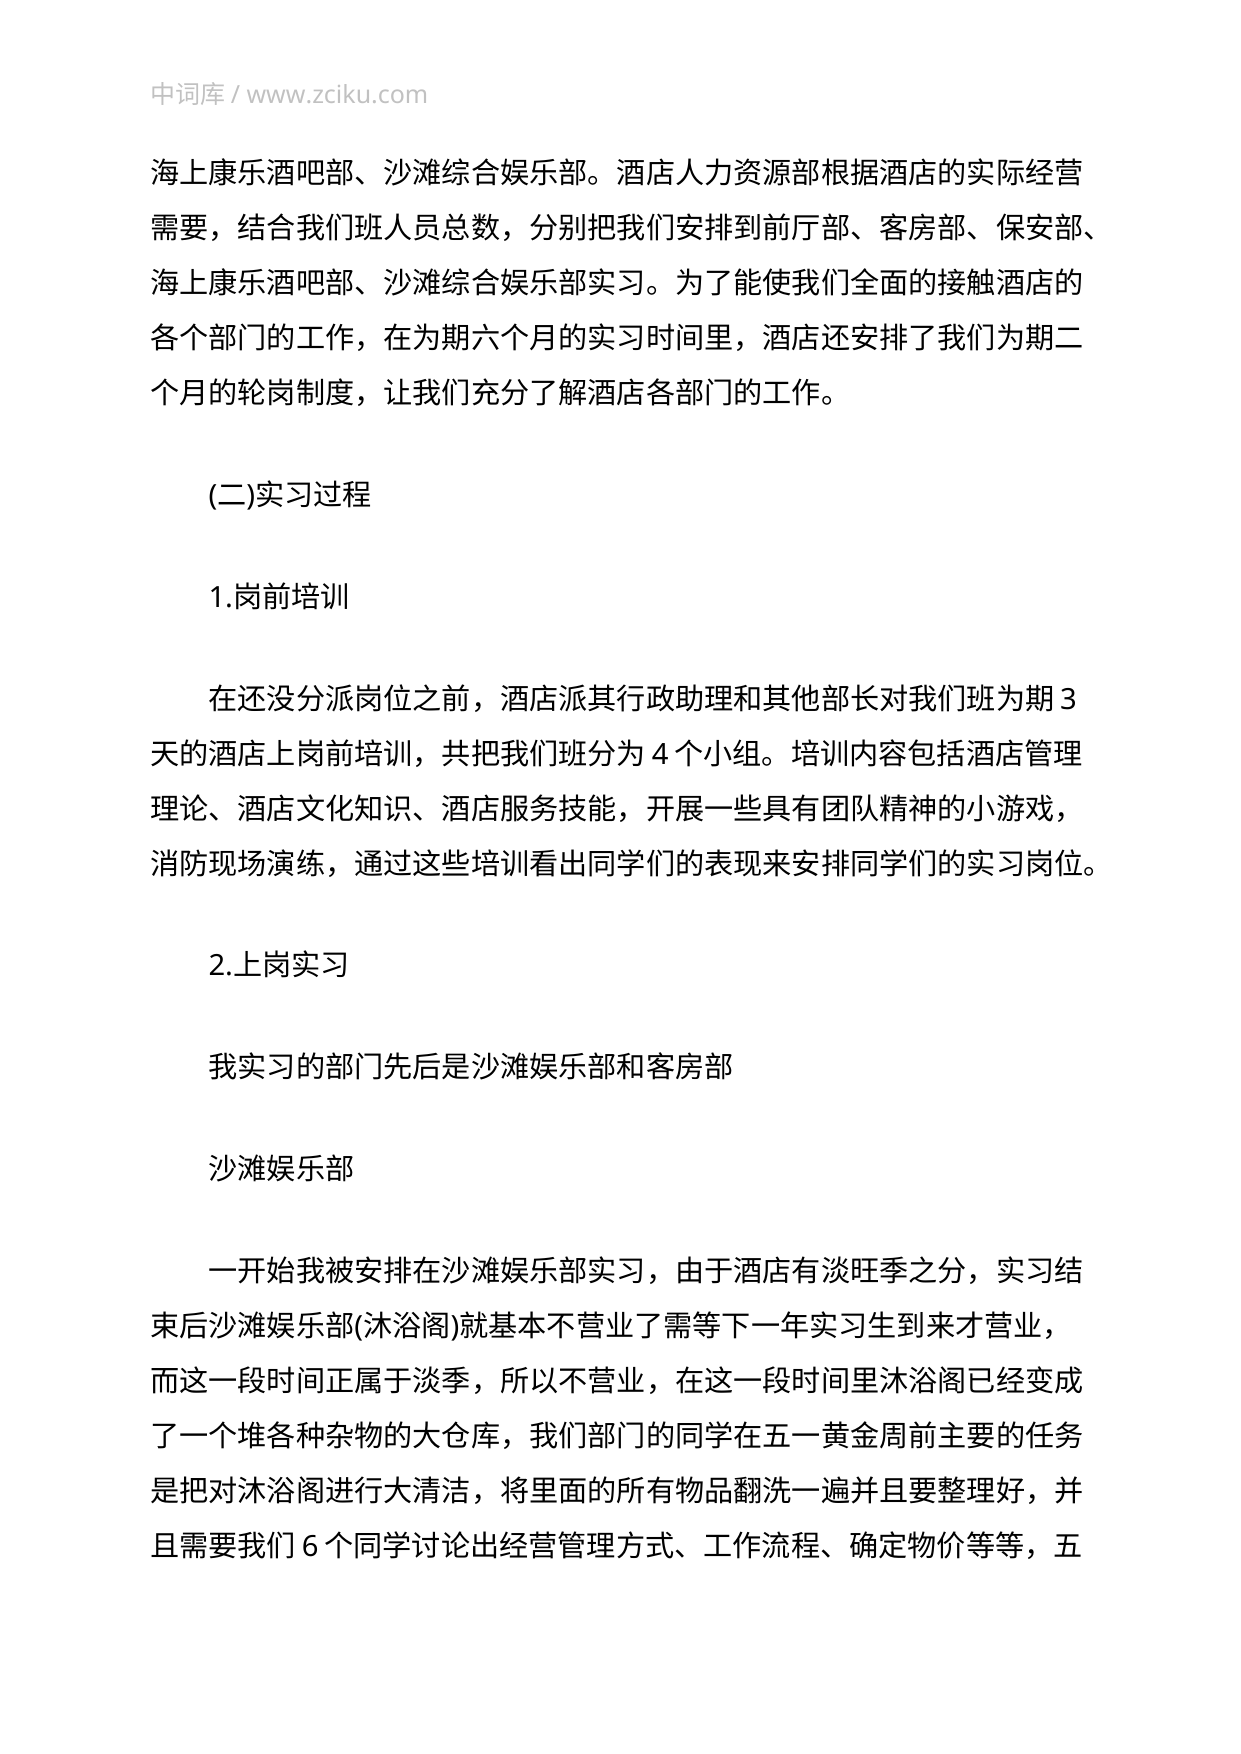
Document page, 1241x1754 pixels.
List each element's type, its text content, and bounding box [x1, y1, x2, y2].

text 沙滩娱乐部 [150, 1146, 1090, 1188]
text 2.上岗实习 [150, 942, 1090, 984]
text 我实习的部门先后是沙滩娱乐部和客房部 [150, 1044, 1090, 1086]
text 在还没分派岗位之前，酒店派其行政助理和其他部长对我们班为期3天的酒店上岗前培训，共把我们班分为4个小组。培训内容包括酒店管理理论、酒店文化知识、酒店服务技能，开展一些具有团队精神的小游戏，消防现场演练，通过这些培训看出同学们的表现来安排同学们的实习岗位。 [150, 675, 1090, 882]
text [150, 1247, 1090, 1564]
text 1.岗前培训 [150, 573, 1090, 616]
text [150, 150, 1090, 412]
text (二)实习过程 [150, 471, 1090, 514]
